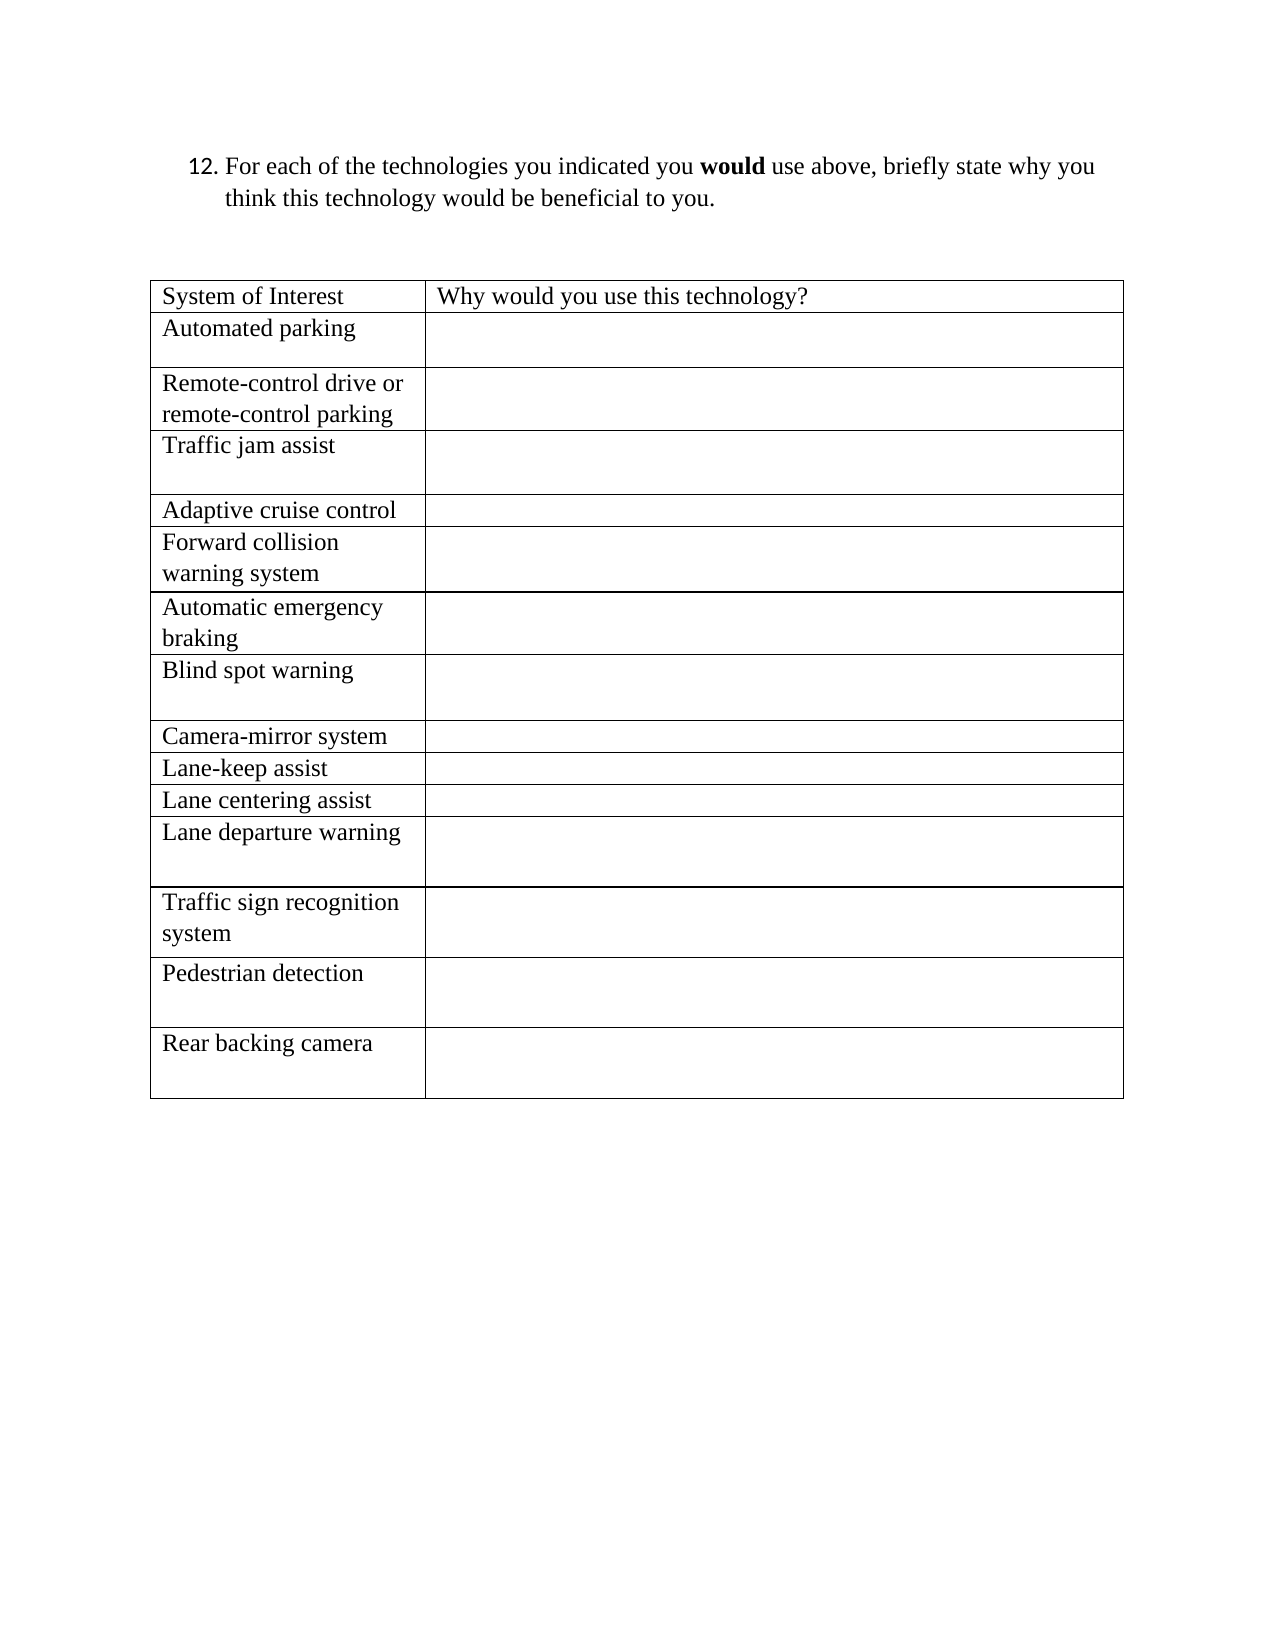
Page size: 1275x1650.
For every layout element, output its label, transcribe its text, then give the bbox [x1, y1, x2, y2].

table_cell [426, 888, 1123, 957]
table_cell Lane-keep assist [151, 753, 425, 784]
table_cell [426, 785, 1123, 816]
table_cell [426, 753, 1123, 784]
table_cell Rear backing camera [151, 1028, 425, 1097]
table_cell [426, 958, 1123, 1027]
table_cell Lane departure warning [151, 817, 425, 886]
table_cell Automatic emergency braking [151, 593, 425, 654]
table_cell Remote-control drive or remote-control parking [151, 368, 425, 429]
list For each of the technologies you indicated you would use above, briefly state why you think this technology would be beneficial to you. [187, 150, 1125, 212]
table_cell [426, 313, 1123, 367]
table_cell [426, 721, 1123, 752]
table_cell [426, 1028, 1123, 1097]
table_cell Blind spot warning [151, 655, 425, 720]
table_cell [426, 817, 1123, 886]
table_cell Traffic sign recognition system [151, 888, 425, 957]
table_cell Traffic jam assist [151, 431, 425, 494]
table_cell Camera-mirror system [151, 721, 425, 752]
table_cell [426, 431, 1123, 494]
table_header Why would you use this technology? [426, 281, 1123, 312]
table_cell [426, 495, 1123, 526]
table_cell [426, 368, 1123, 429]
table_cell Forward collision warning system [151, 527, 425, 591]
table_cell Automated parking [151, 313, 425, 367]
table_cell [426, 593, 1123, 654]
table_cell [426, 527, 1123, 591]
table_cell [426, 655, 1123, 720]
table_cell Pedestrian detection [151, 958, 425, 1027]
table_header System of Interest [151, 281, 425, 312]
table_cell Lane centering assist [151, 785, 425, 816]
table_cell Adaptive cruise control [151, 495, 425, 526]
